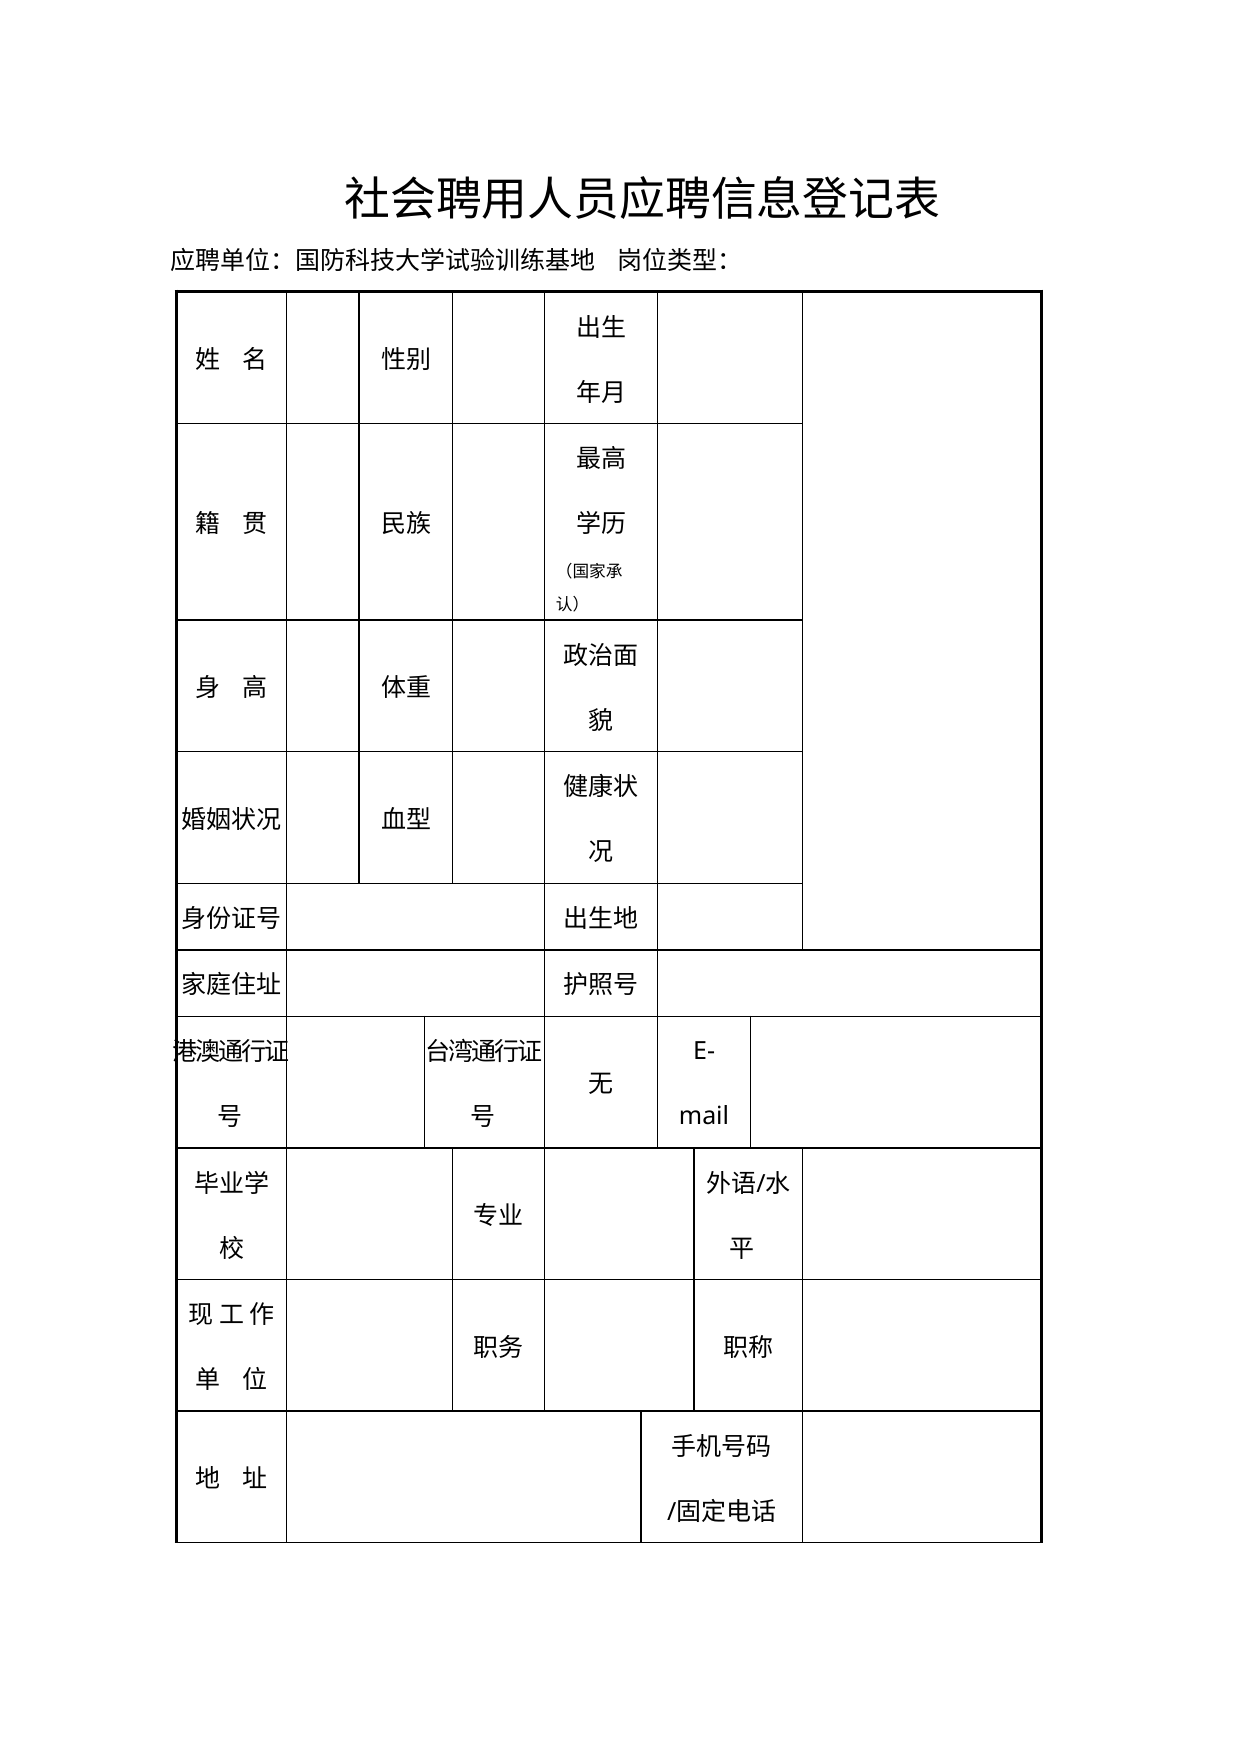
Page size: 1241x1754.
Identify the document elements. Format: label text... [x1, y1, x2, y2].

table_cell 现 工 作 单 位 [178, 1280, 286, 1410]
text 应聘单位：国防科技大学试验训练基地 岗位类型： [145, 241, 1053, 277]
table_cell [545, 1280, 693, 1410]
table_cell [287, 1280, 452, 1410]
table_cell 婚姻状况 [178, 752, 286, 882]
table_cell [658, 424, 802, 619]
table_cell [803, 1412, 1040, 1542]
table_cell [751, 1017, 1040, 1147]
table_header [803, 293, 1040, 949]
table_cell [453, 621, 544, 751]
table_cell [658, 884, 802, 949]
table_cell 职称 [695, 1280, 802, 1410]
table_cell 身份证号 [178, 884, 286, 949]
table_header [453, 293, 544, 423]
table_cell E-mail [658, 1017, 750, 1147]
table_cell 港澳通行证号 [178, 1017, 286, 1147]
table_cell 家庭住址 [178, 951, 286, 1016]
table_header [658, 293, 802, 423]
table_cell 护照号 [545, 951, 657, 1016]
table_cell [287, 1412, 640, 1542]
table_cell 籍 贯 [178, 424, 286, 619]
table_cell [453, 752, 544, 882]
table_cell 地 址 [178, 1412, 286, 1542]
table_cell [287, 951, 544, 1016]
table_header [287, 293, 358, 423]
table_cell [453, 424, 544, 619]
table_header 出生 年月 [545, 293, 657, 423]
table_cell 最高 学历 （国家承认） [545, 424, 657, 619]
table_cell [287, 752, 358, 882]
table_cell [658, 951, 1040, 1016]
table_cell [803, 1280, 1040, 1410]
table_cell [658, 752, 802, 882]
text 社会聘用人员应聘信息登记表 [231, 162, 1053, 228]
table_cell [658, 621, 802, 751]
table_cell 出生地 [545, 884, 657, 949]
table_cell 无 [545, 1017, 657, 1147]
table_cell [287, 1017, 424, 1147]
table_cell 身 高 [178, 621, 286, 751]
table_cell 政治面貌 [545, 621, 657, 751]
table_cell 血型 [360, 752, 452, 882]
table_cell 毕业学校 [178, 1149, 286, 1279]
table_header 性别 [360, 293, 452, 423]
table_cell [287, 1149, 452, 1279]
table_cell 专业 [453, 1149, 544, 1279]
table_cell [287, 424, 358, 619]
table_cell [545, 1149, 693, 1279]
table_cell 手机号码 /固定电话 [642, 1412, 802, 1542]
table_cell 体重 [360, 621, 452, 751]
table_cell 台湾通行证号 [425, 1017, 544, 1147]
table_cell [803, 1149, 1040, 1279]
table_cell 健康状况 [545, 752, 657, 882]
table_header 姓 名 [178, 293, 286, 423]
table_cell [287, 884, 544, 949]
table_cell 民族 [360, 424, 452, 619]
table_cell 外语/水平 [695, 1149, 802, 1279]
table_cell [287, 621, 358, 751]
table_cell 职务 [453, 1280, 544, 1410]
